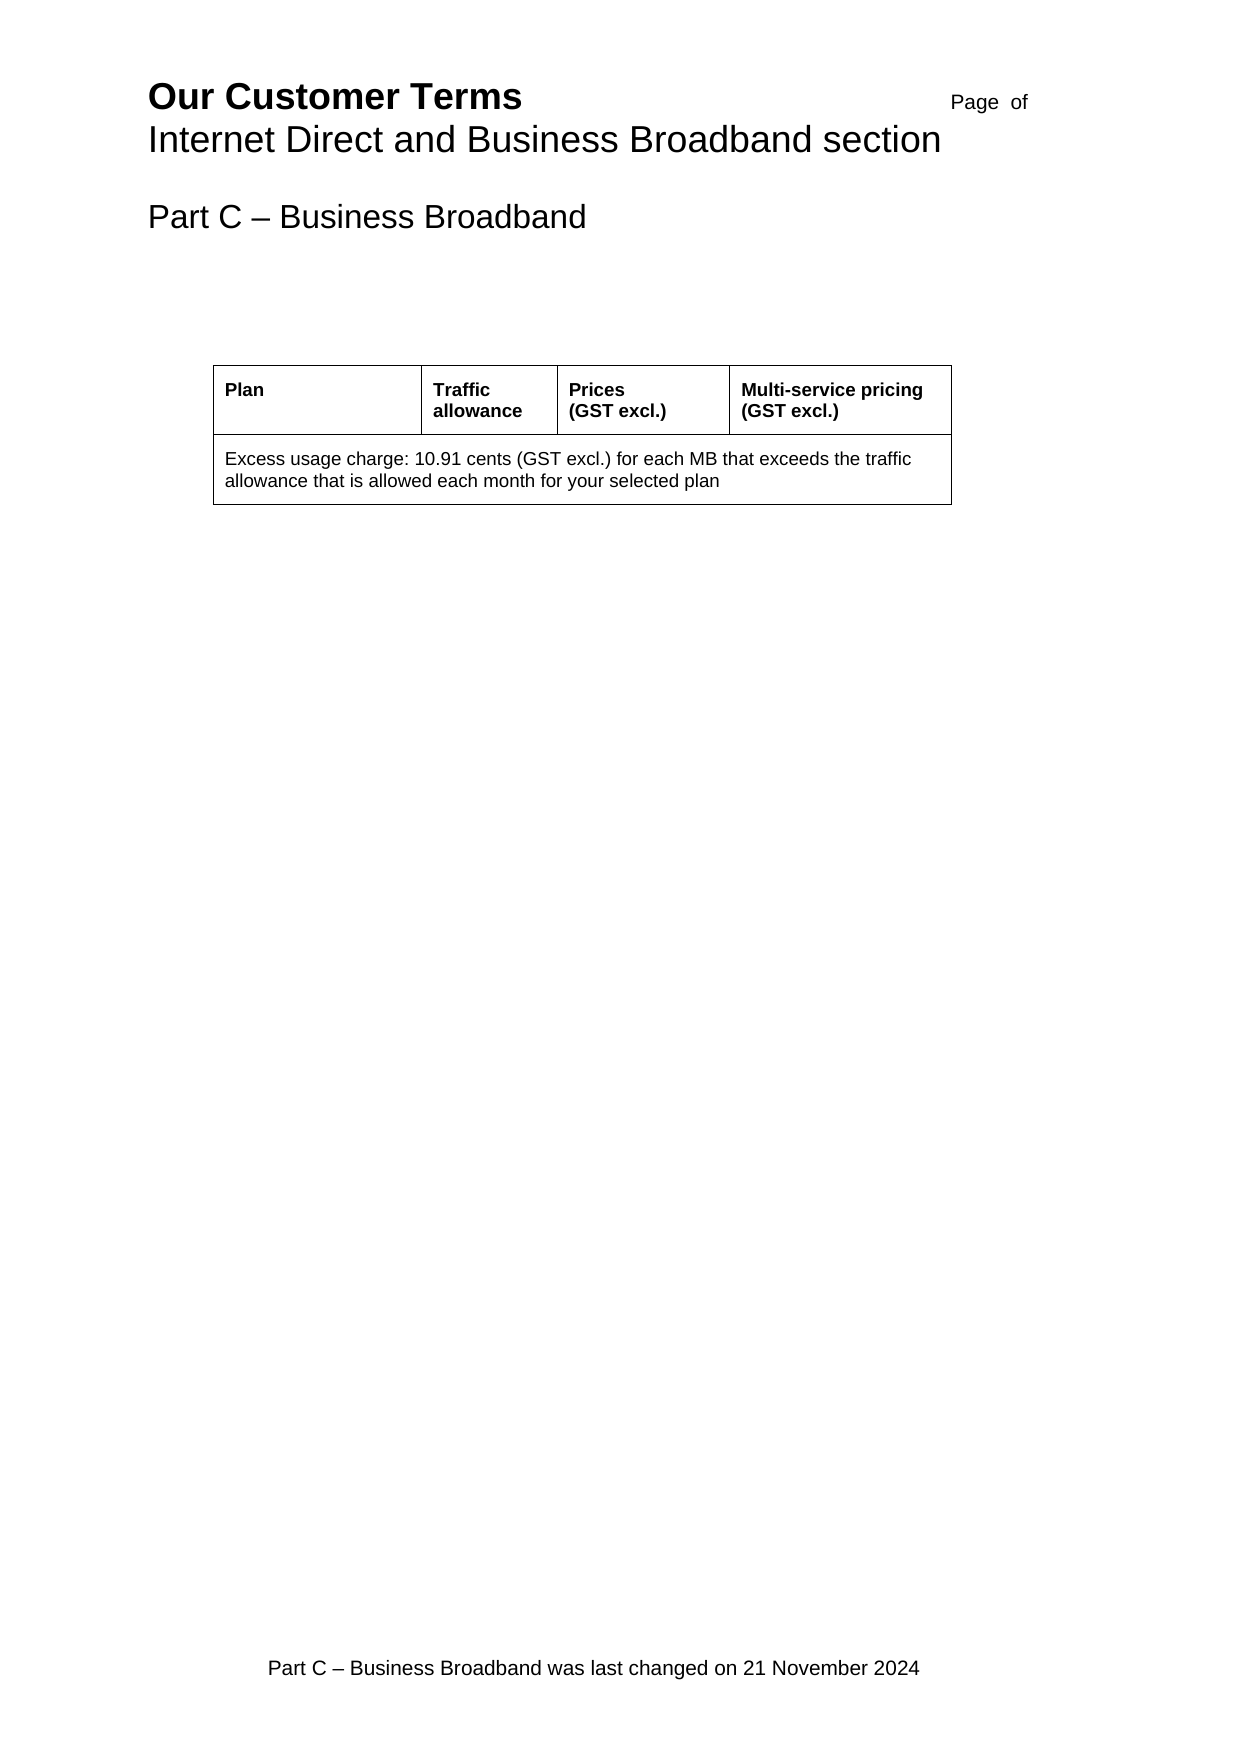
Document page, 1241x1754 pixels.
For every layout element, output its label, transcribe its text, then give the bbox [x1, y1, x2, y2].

table_header Multi-service pricing (GST excl.) [730, 366, 951, 434]
table_cell Excess usage charge: 10.91 cents (GST excl.) for each MB that exceeds the traffic allowance that is allowed each month for your selected plan [214, 435, 951, 503]
table_header Plan [214, 366, 421, 434]
table_header Traffic allowance [422, 366, 557, 434]
table_header Prices (GST excl.) [558, 366, 729, 434]
